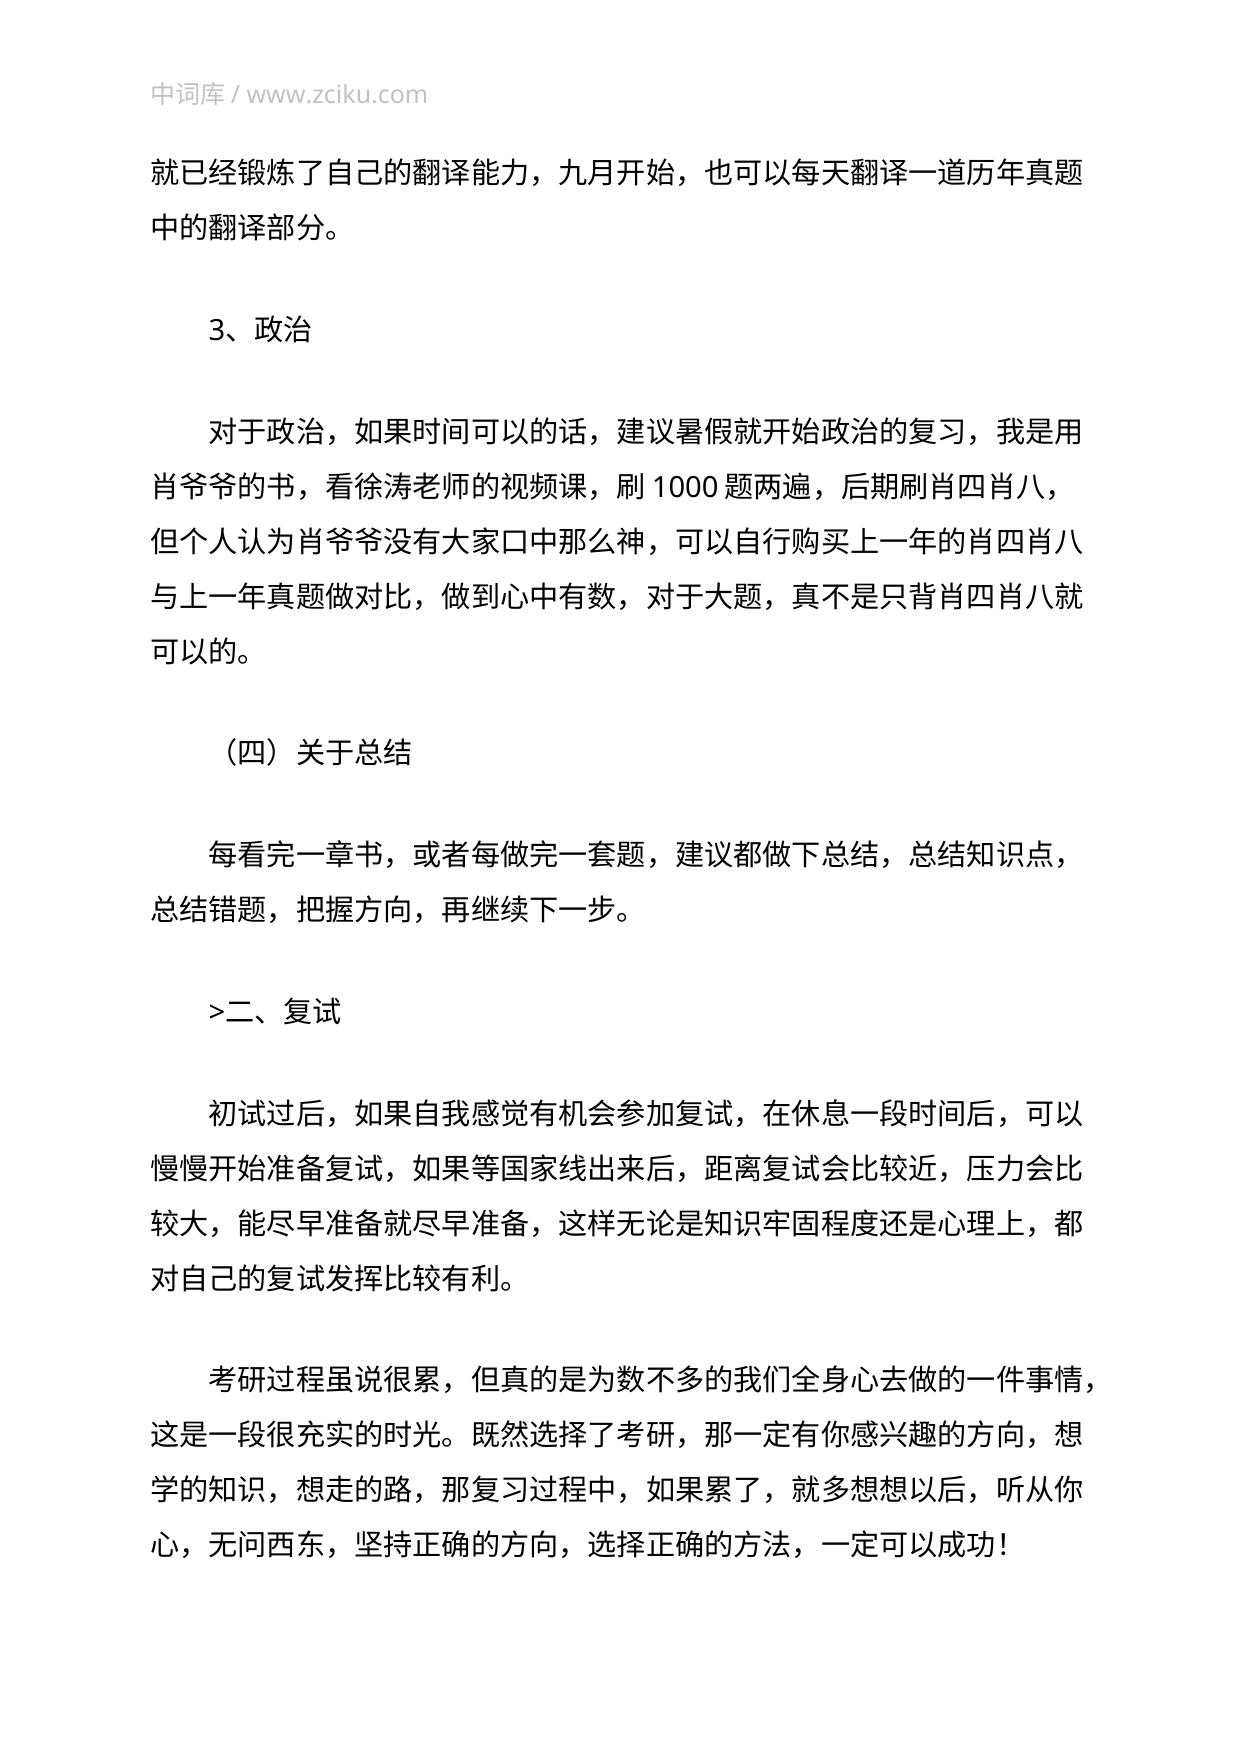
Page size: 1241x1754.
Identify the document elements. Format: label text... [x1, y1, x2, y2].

text >二、复试 [150, 988, 1090, 1031]
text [150, 150, 1090, 247]
text 考研过程虽说很累，但真的是为数不多的我们全身心去做的一件事情，这是一段很充实的时光。既然选择了考研，那一定有你感兴趣的方向，想学的知识，想走的路，那复习过程中，如果累了，就多想想以后，听从你心，无问西东，坚持正确的方向，选择正确的方法，一定可以成功！ [150, 1357, 1090, 1564]
text （四）关于总结 [150, 730, 1090, 772]
text 对于政治，如果时间可以的话，建议暑假就开始政治的复习，我是用肖爷爷的书，看徐涛老师的视频课，刷1000题两遍，后期刷肖四肖八，但个人认为肖爷爷没有大家口中那么神，可以自行购买上一年的肖四肖八与上一年真题做对比，做到心中有数，对于大题，真不是只背肖四肖八就可以的。 [150, 409, 1090, 671]
text 3、政治 [150, 307, 1090, 349]
text 初试过后，如果自我感觉有机会参加复试，在休息一段时间后，可以慢慢开始准备复试，如果等国家线出来后，距离复试会比较近，压力会比较大，能尽早准备就尽早准备，这样无论是知识牢固程度还是心理上，都对自己的复试发挥比较有利。 [150, 1091, 1090, 1297]
text 每看完一章书，或者每做完一套题，建议都做下总结，总结知识点，总结错题，把握方向，再继续下一步。 [150, 832, 1090, 929]
